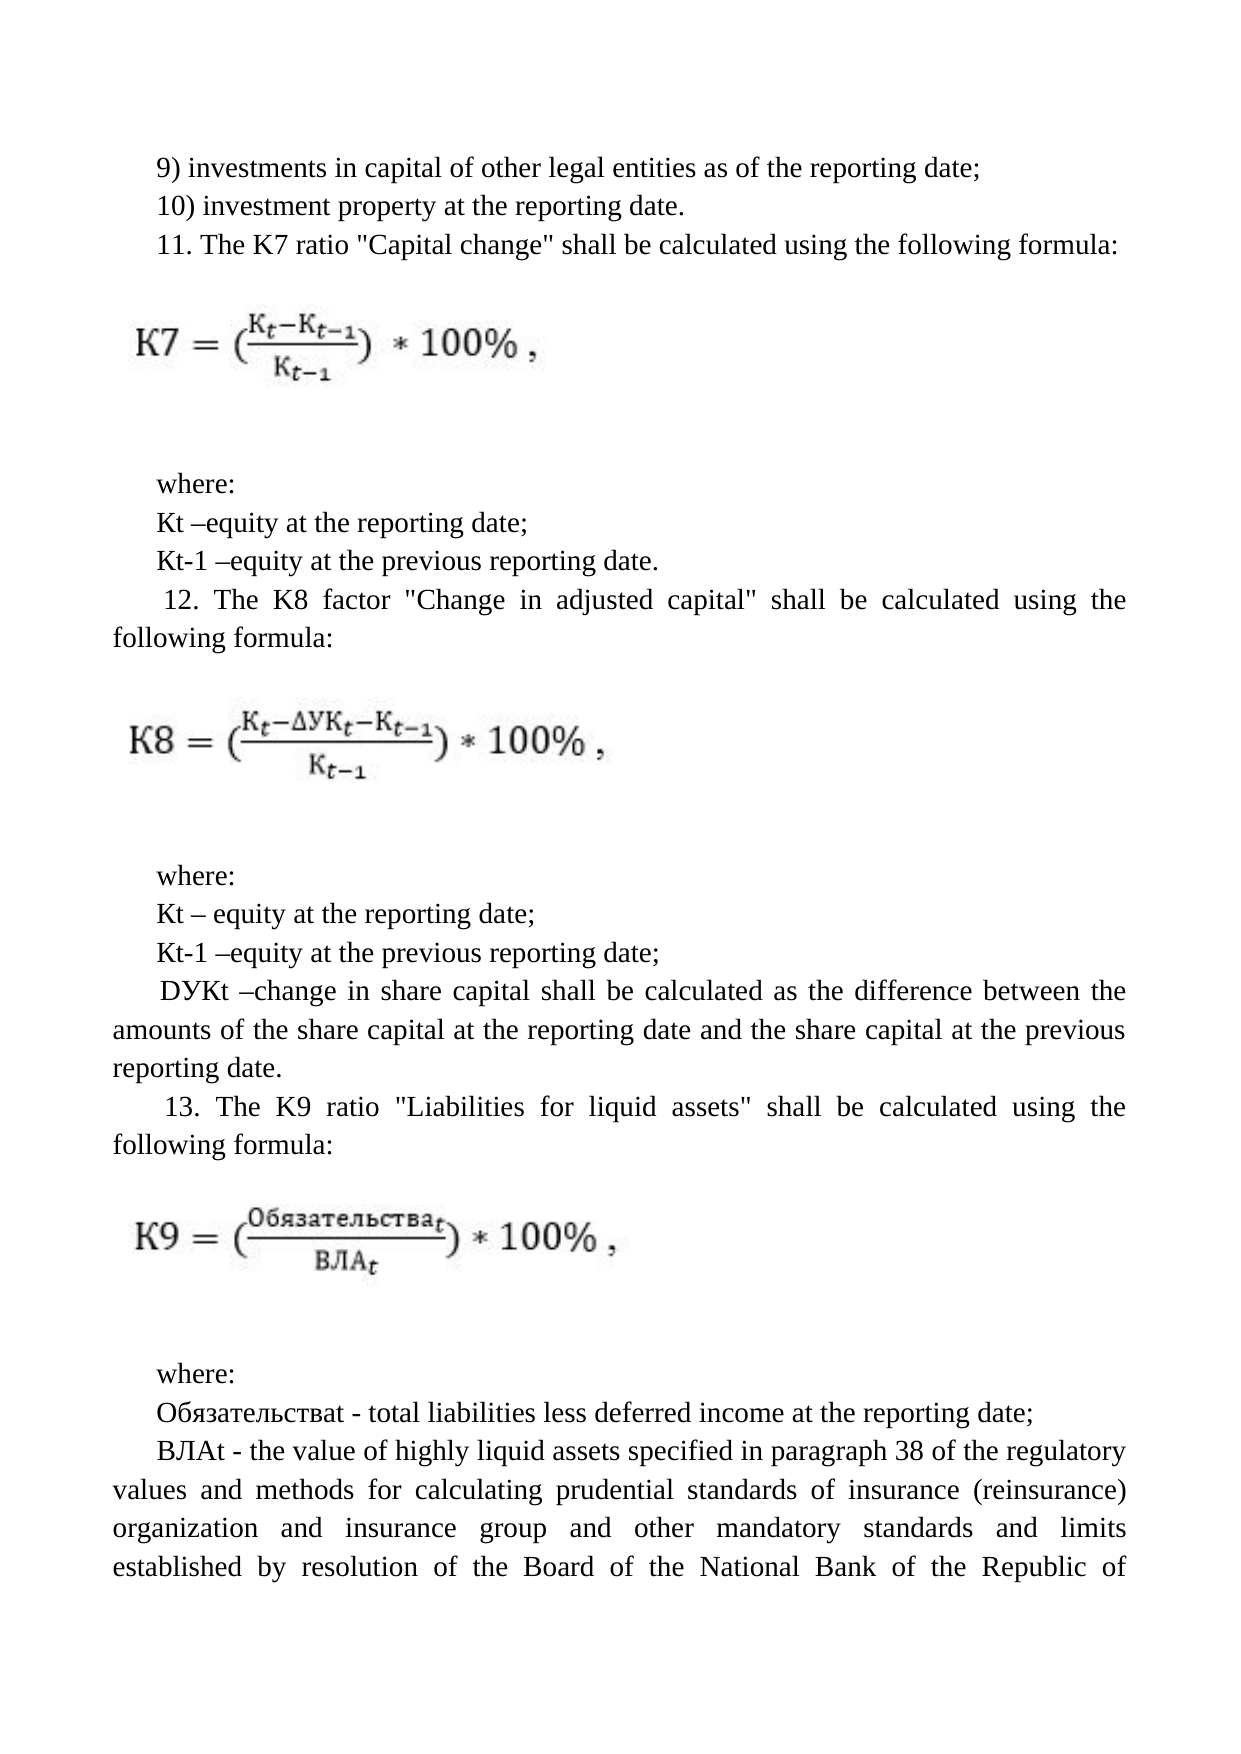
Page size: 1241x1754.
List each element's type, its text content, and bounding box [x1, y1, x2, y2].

text 13. The K9 ratio "Liabilities for liquid assets" shall be calculated using the following formula: [112, 1089, 1128, 1161]
text Кt-1 –equity at the previous reporting date; [112, 935, 1128, 968]
text 11. The K7 ratio "Capital change" shall be calculated using the following formula: [112, 227, 1128, 261]
picture [112, 304, 553, 402]
text Кt – equity at the reporting date; [112, 896, 1128, 930]
text DУКt –change in share capital shall be calculated as the difference between the amounts of the share capital at the reporting date and the share capital at the previous reporting date. [112, 973, 1128, 1084]
text where: [112, 466, 1128, 500]
text Обязательстваt - total liabilities less deferred income at the reporting date; [112, 1395, 1128, 1428]
picture [112, 1204, 630, 1292]
text where: [112, 1356, 1128, 1390]
picture [112, 697, 623, 794]
text Кt-1 –equity at the previous reporting date. [112, 543, 1128, 577]
text Кt –equity at the reporting date; [112, 505, 1128, 538]
text 9) investments in capital of other legal entities as of the reporting date; [112, 150, 1128, 183]
text 12. The K8 factor "Change in adjusted capital" shall be calculated using the following formula: [112, 582, 1128, 654]
text 10) investment property at the reporting date. [112, 188, 1128, 222]
text where: [112, 858, 1128, 891]
